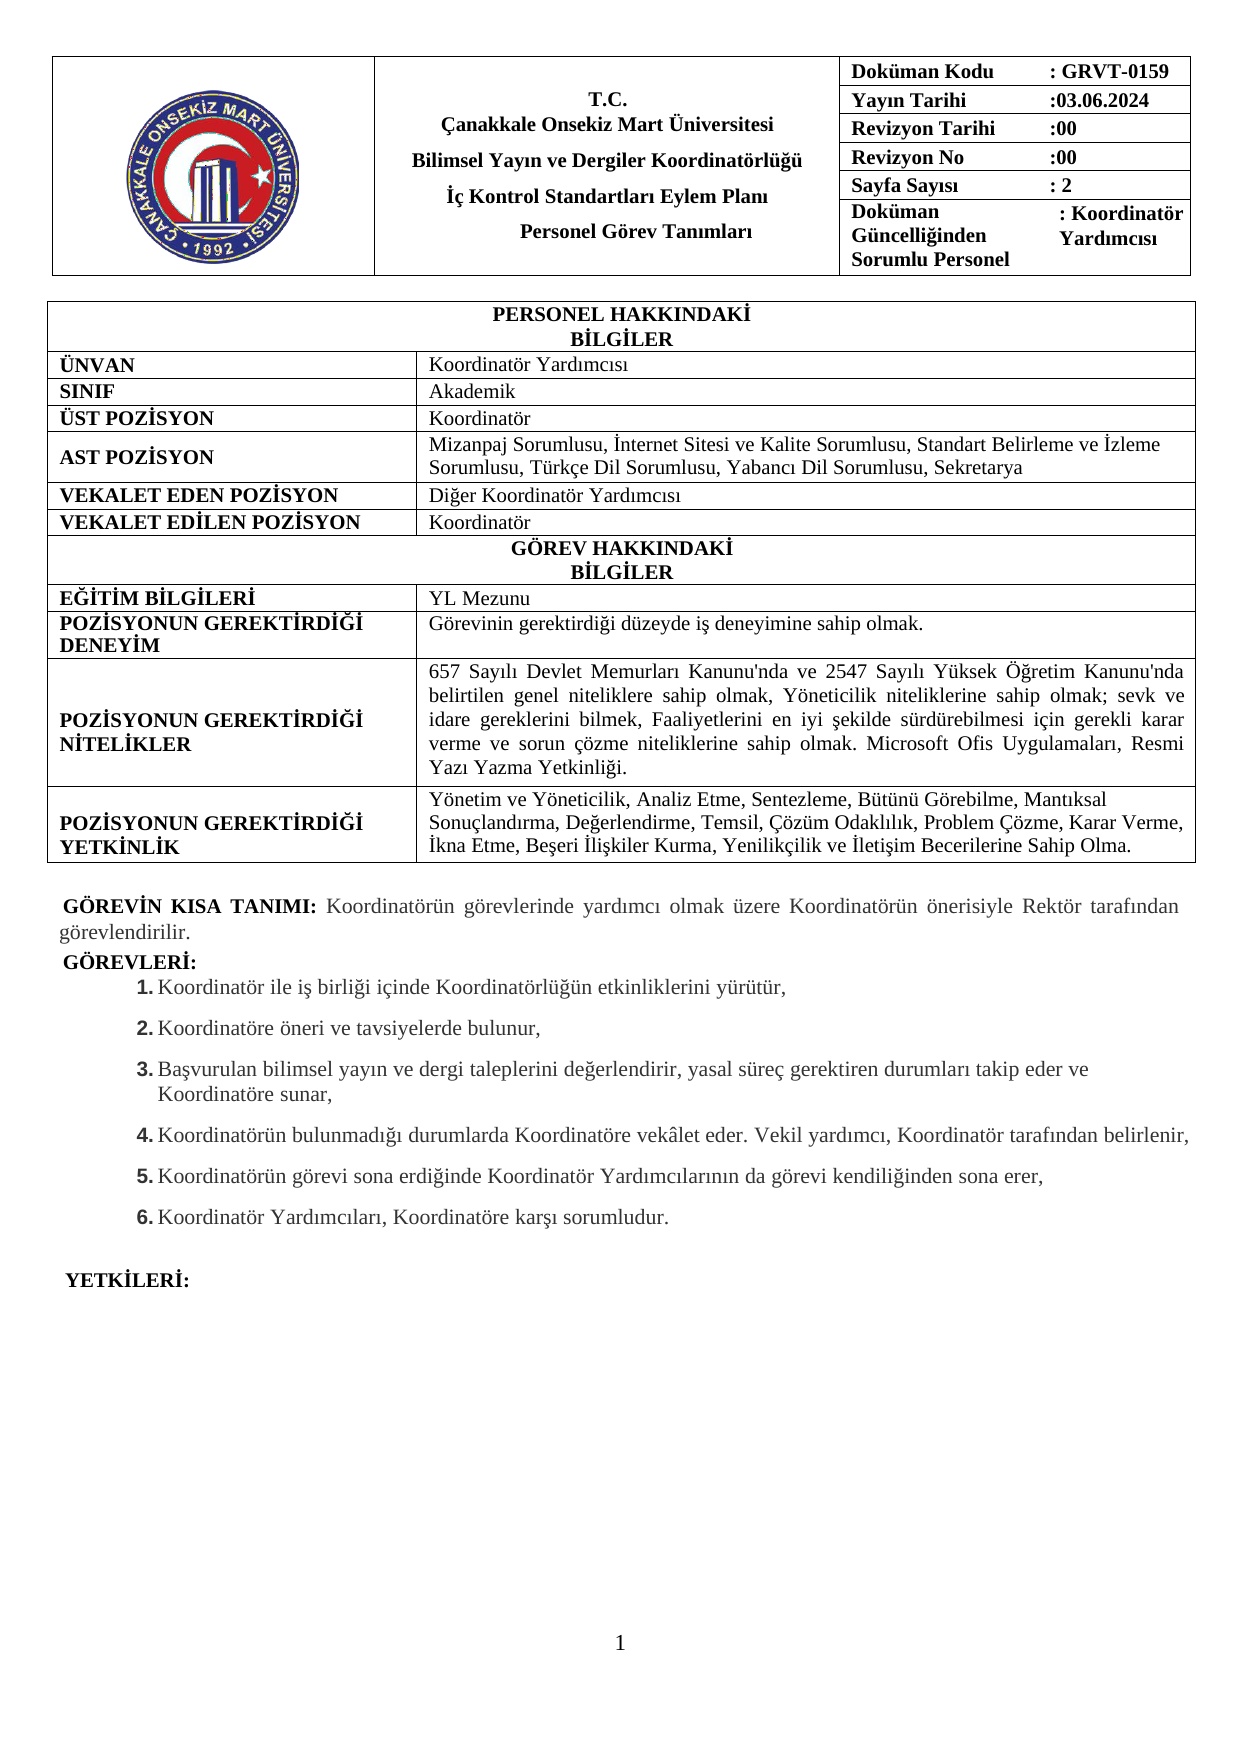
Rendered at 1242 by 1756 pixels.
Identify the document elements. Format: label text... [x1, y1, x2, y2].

table_cell Görevinin gerektirdiği düzeyde iş deneyimine sahip olmak. [417, 612, 1195, 658]
table_cell Sayfa Sayısı [840, 171, 1029, 198]
table_cell Revizyon No [840, 143, 1029, 170]
table_cell Akademik [417, 379, 1195, 404]
table_cell VEKALET EDİLEN POZİSYON [48, 510, 416, 535]
picture [126, 90, 299, 264]
table_cell POZİSYONUN GEREKTİRDİĞİ DENEYİM [48, 612, 416, 658]
table_cell Yönetim ve Yöneticilik, Analiz Etme, Sentezleme, Bütünü Görebilme, Mantıksal Sonuçlandırma, Değerlendirme, Temsil, Çözüm Odaklılık, Problem Çözme, Karar Verme, İkna Etme, Beşeri İlişkiler Kurma, Yenilikçilik ve İletişim Becerilerine Sahip Olma. [417, 787, 1195, 862]
table_cell Yayın Tarihi [840, 86, 1029, 113]
table_cell : Koordinatör Yardımcısı [1029, 200, 1190, 275]
table_cell :00 [1029, 143, 1190, 170]
list Koordinatörün görevi sona erdiğinde Koordinatör Yardımcılarının da görevi kendiliğinden sona erer, [136, 1163, 1221, 1188]
table_cell Koordinatör [417, 406, 1195, 431]
table_cell SINIF [48, 379, 416, 404]
table_cell YL Mezunu [417, 585, 1195, 611]
table_cell Mizanpaj Sorumlusu, İnternet Sitesi ve Kalite Sorumlusu, Standart Belirleme ve İzleme Sorumlusu, Türkçe Dil Sorumlusu, Yabancı Dil Sorumlusu, Sekretarya [417, 432, 1195, 482]
subtitle YETKİLERİ: [65, 1268, 1221, 1292]
table_cell EĞİTİM BİLGİLERİ [48, 585, 416, 611]
list Koordinatör ile iş birliği içinde Koordinatörlüğün etkinliklerini yürütür, [136, 974, 1221, 999]
table_cell : 2 [1029, 171, 1190, 198]
table_cell Koordinatör [417, 510, 1195, 535]
table_cell ÜST POZİSYON [48, 406, 416, 431]
table_cell ÜNVAN [48, 352, 416, 378]
table_header : GRVT-0159 [1029, 57, 1190, 85]
list Başvurulan bilimsel yayın ve dergi taleplerini değerlendirir, yasal süreç gerektiren durumları takip eder ve Koordinatöre sunar, [136, 1056, 1209, 1106]
table_header PERSONEL HAKKINDAKİ BİLGİLER [48, 302, 1195, 351]
table_cell POZİSYONUN GEREKTİRDİĞİ NİTELİKLER [48, 659, 416, 786]
table_cell POZİSYONUN GEREKTİRDİĞİ YETKİNLİK [48, 787, 416, 862]
table_cell AST POZİSYON [48, 432, 416, 482]
table_cell Koordinatör Yardımcısı [417, 352, 1195, 378]
table_cell Doküman Güncelliğinden Sorumlu Personel [840, 200, 1029, 275]
list Koordinatöre öneri ve tavsiyelerde bulunur, [136, 1015, 1221, 1040]
table_cell VEKALET EDEN POZİSYON [48, 483, 416, 509]
table_cell Diğer Koordinatör Yardımcısı [417, 483, 1195, 509]
table_cell :03.06.2024 [1029, 86, 1190, 113]
table_cell :00 [1029, 114, 1190, 142]
table_cell Revizyon Tarihi [840, 114, 1029, 142]
table_cell 657 Sayılı Devlet Memurları Kanunu'nda ve 2547 Sayılı Yüksek Öğretim Kanunu'nda belirtilen genel niteliklere sahip olmak, Yöneticilik niteliklerine sahip olmak; sevk ve idare gereklerini bilmek, Faaliyetlerini en iyi şekilde sürdürebilmesi için gerekli karar verme ve sorun çözme niteliklerine sahip olmak. Microsoft Ofis Uygulamaları, Resmi Yazı Yazma Yetkinliği. [417, 659, 1195, 786]
list Koordinatörün bulunmadığı durumlarda Koordinatöre vekâlet eder. Vekil yardımcı, Koordinatör tarafından belirlenir, [136, 1122, 1221, 1147]
table_header T.C. Çanakkale Onsekiz Mart Üniversitesi Bilimsel Yayın ve Dergiler Koordinatörlüğü İç Kontrol Standartları Eylem Planı Personel Görev Tanımları [375, 57, 839, 275]
text GÖREVLERİ: [63, 950, 1221, 974]
table_header [53, 57, 374, 275]
table_cell GÖREV HAKKINDAKİ BİLGİLER [48, 536, 1195, 584]
list Koordinatör Yardımcıları, Koordinatöre karşı sorumludur. [136, 1204, 1221, 1229]
table_header Doküman Kodu [840, 57, 1029, 85]
text GÖREVİN KISA TANIMI: Koordinatörün görevlerinde yardımcı olmak üzere Koordinatörün önerisiyle Rektör tarafından görevlendirilir. [59, 893, 1221, 944]
